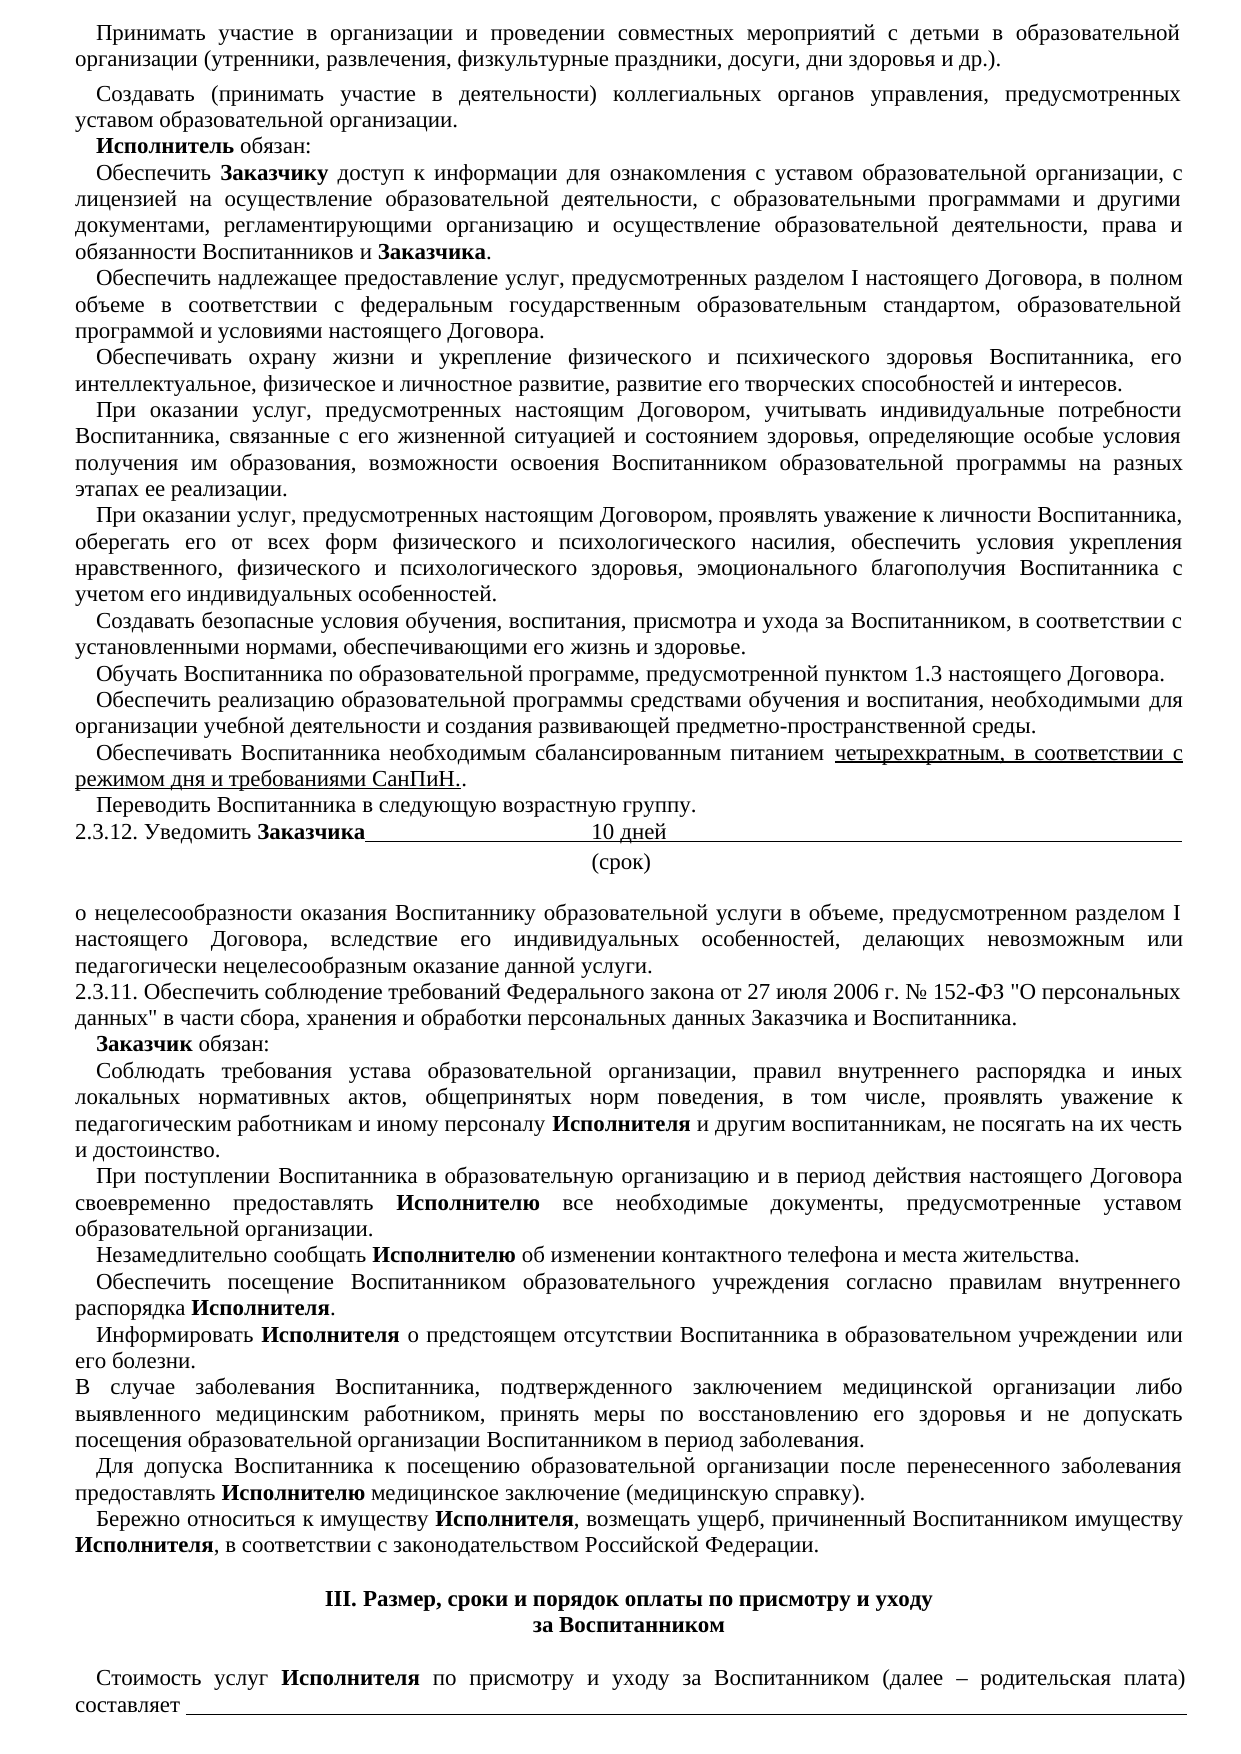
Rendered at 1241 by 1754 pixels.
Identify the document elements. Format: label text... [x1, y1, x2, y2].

list Размер, сроки и порядок оплаты по присмотру и уходу за Воспитанником [324, 1585, 933, 1637]
list Для допуска Воспитанника к посещению образовательной организации после перенесенного заболевания предоставлять Исполнителю медицинское заключение (медицинскую справку). [75, 1452, 1183, 1505]
list Обеспечить посещение Воспитанником образовательного учреждения согласно правилам внутреннего распорядка Исполнителя. [75, 1268, 1183, 1321]
list Обеспечивать охрану жизни и укрепление физического и психического здоровья Воспитанника, его интеллектуальное, физическое и личностное развитие, развитие его творческих способностей и интересов. [75, 343, 1182, 396]
list Бережно относиться к имуществу Исполнителя, возмещать ущерб, причиненный Воспитанником имуществу Исполнителя, в соответствии с законодательством Российской Федерации. [75, 1505, 1183, 1558]
list Обеспечивать Воспитанника необходимым сбалансированным питанием четырехкратным, в соответствии с режимом дня и требованиями СанПиН.. [75, 739, 1183, 791]
list При оказании услуг, предусмотренных настоящим Договором, проявлять уважение к личности Воспитанника, оберегать его от всех форм физического и психологического насилия, обеспечить условия укрепления нравственного, физического и психологического здоровья, эмоционального благополучия Воспитанника с учетом его индивидуальных особенностей. [75, 501, 1183, 607]
list Незамедлительно сообщать Исполнителю об изменении контактного телефона и места жительства. [58, 1242, 1221, 1268]
list При поступлении Воспитанника в образовательную организацию и в период действия настоящего Договора своевременно предоставлять Исполнителю все необходимые документы, предусмотренные уставом образовательной организации. [75, 1162, 1183, 1242]
list Обеспечить Заказчику доступ к информации для ознакомления с уставом образовательной организации, с лицензией на осуществление образовательной деятельности, с образовательными программами и другими документами, регламентирующими организацию и осуществление образовательной деятельности, права и обязанности Воспитанников и Заказчика. [75, 159, 1183, 264]
list При оказании услуг, предусмотренных настоящим Договором, учитывать индивидуальные потребности Воспитанника, связанные с его жизненной ситуацией и состоянием здоровья, определяющие особые условия получения им образования, возможности освоения Воспитанником образовательной программы на разных этапах ее реализации. [75, 396, 1183, 501]
list Обеспечить реализацию образовательной программы средствами обучения и воспитания, необходимыми для организации учебной деятельности и создания развивающей предметно-пространственной среды. [75, 686, 1183, 739]
list Создавать (принимать участие в деятельности) коллегиальных органов управления, предусмотренных уставом образовательной организации. [75, 79, 1183, 132]
text 2.3.11. Обеспечить соблюдение требований Федерального закона от 27 июля 2006 г. № 152-ФЗ "О персональных данных" в части сбора, хранения и обработки персональных данных Заказчика и Воспитанника. [75, 978, 1183, 1031]
list Обучать Воспитанника по образовательной программе, предусмотренной пунктом 1.3 настоящего Договора. [75, 659, 1183, 686]
list Обеспечить надлежащее предоставление услуг, предусмотренных разделом I настоящего Договора, в полном объеме в соответствии с федеральным государственным образовательным стандартом, образовательной программой и условиями настоящего Договора. [75, 264, 1183, 343]
list Стоимость услуг Исполнителя по присмотру и уходу за Воспитанником (далее – родительская плата) составляет [75, 1664, 1187, 1717]
list Исполнитель обязан: [58, 132, 1221, 159]
text 2.3.12. Уведомить Заказчика 10 дней (срок) [75, 818, 1182, 874]
text о нецелесообразности оказания Воспитаннику образовательной услуги в объеме, предусмотренном разделом I настоящего Договора, вследствие его индивидуальных особенностей, делающих невозможным или педагогически нецелесообразным оказание данной услуги. [75, 899, 1183, 978]
list Заказчик обязан: [58, 1031, 1221, 1057]
list Переводить Воспитанника в следующую возрастную группу. [75, 791, 1221, 818]
list Информировать Исполнителя о предстоящем отсутствии Воспитанника в образовательном учреждении или его болезни. [75, 1321, 1183, 1373]
list Соблюдать требования устава образовательной организации, правил внутреннего распорядка и иных локальных нормативных актов, общепринятых норм поведения, в том числе, проявлять уважение к педагогическим работникам и иному персоналу Исполнителя и другим воспитанникам, не посягать на их честь и достоинство. [75, 1057, 1183, 1162]
list Создавать безопасные условия обучения, воспитания, присмотра и ухода за Воспитанником, в соответствии с установленными нормами, обеспечивающими его жизнь и здоровье. [75, 607, 1183, 659]
list Принимать участие в организации и проведении совместных мероприятий с детьми в образовательной организации (утренники, развлечения, физкультурные праздники, досуги, дни здоровья и др.). [75, 19, 1182, 71]
text В случае заболевания Воспитанника, подтвержденного заключением медицинской организации либо выявленного медицинским работником, принять меры по восстановлению его здоровья и не допускать посещения образовательной организации Воспитанником в период заболевания. [75, 1373, 1183, 1452]
